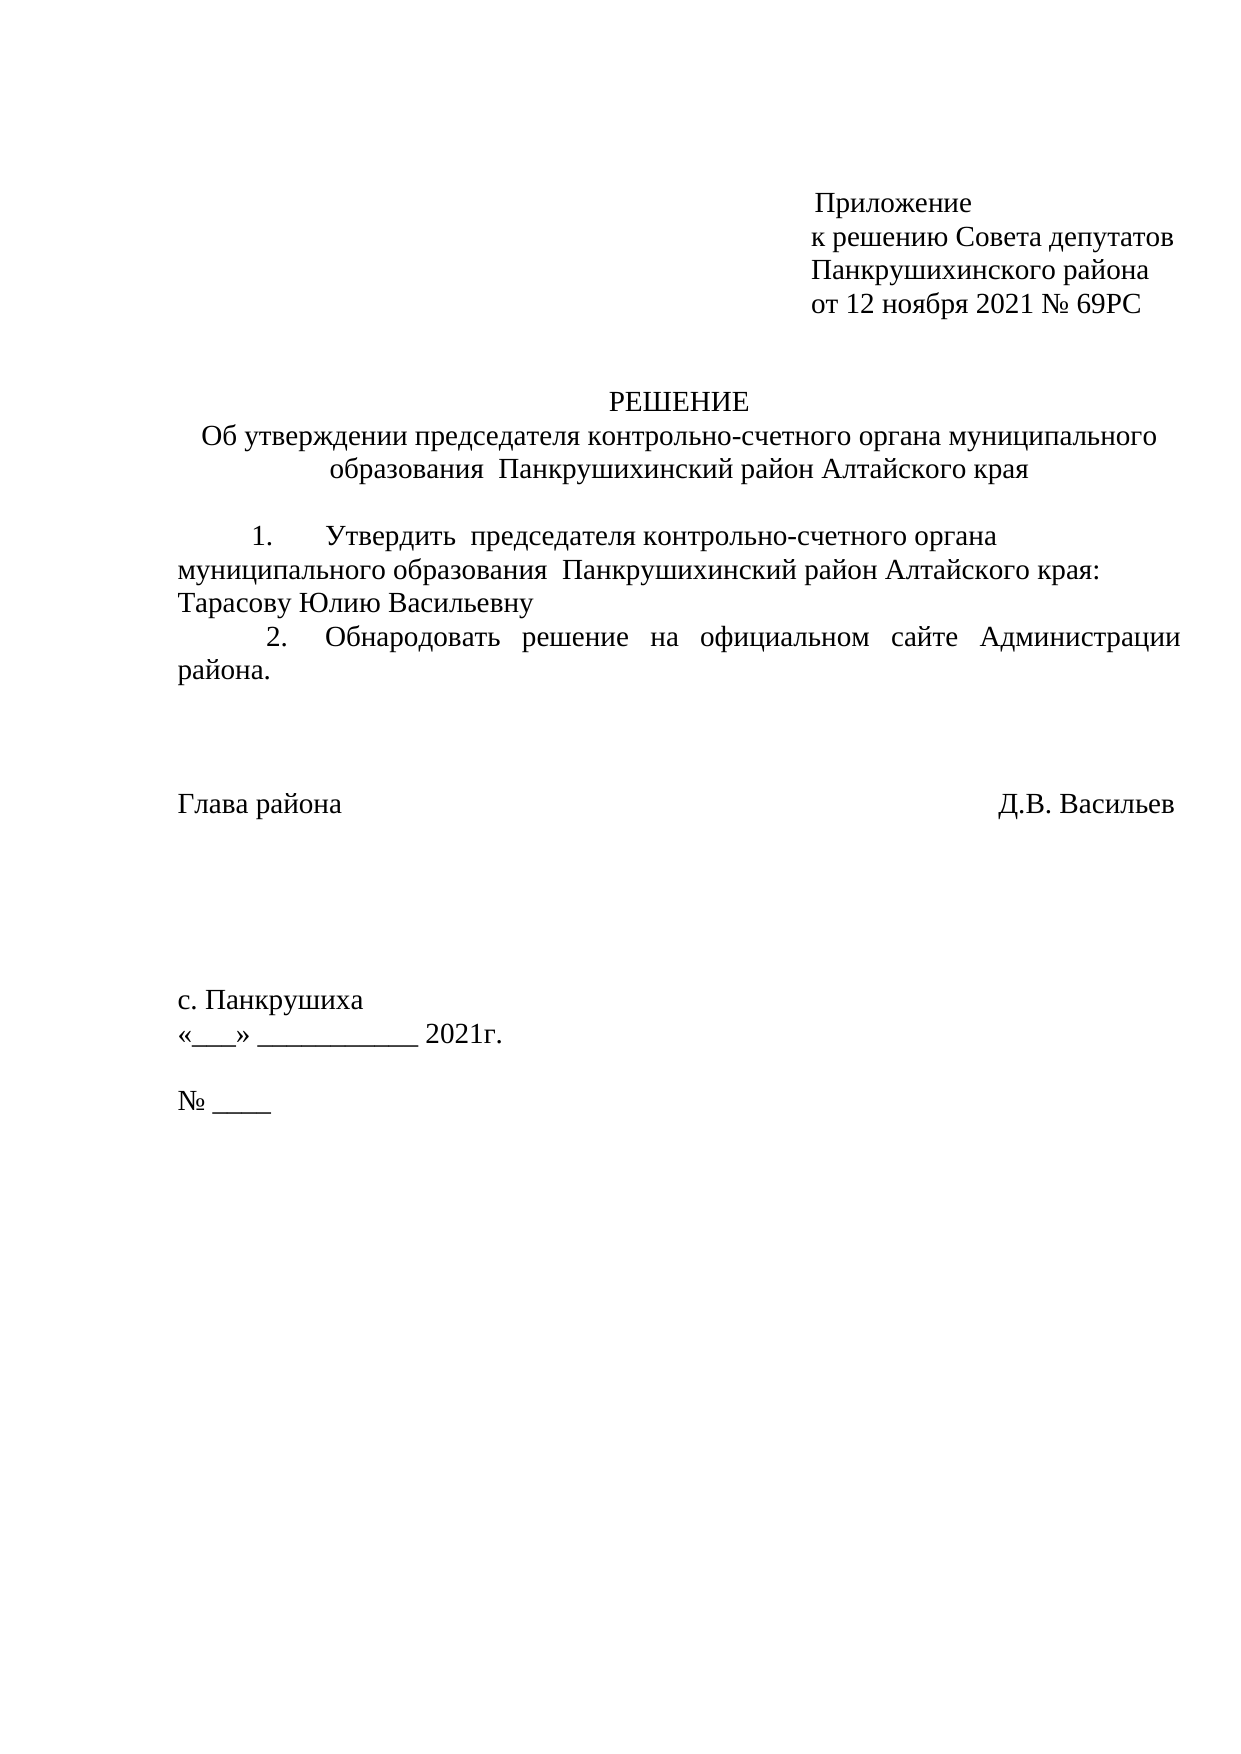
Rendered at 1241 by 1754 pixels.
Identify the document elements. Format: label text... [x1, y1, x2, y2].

text от 12 ноября 2021 № 69РС [709, 286, 1181, 319]
text «___» ___________ 2021г. [177, 1016, 1181, 1049]
text к решению Совета депутатов [709, 219, 1181, 252]
text с. Панкрушиха [177, 982, 1181, 1016]
text Об утверждении председателя контрольно-счетного органа муниципального образования Панкрушихинский район Алтайского края [177, 418, 1181, 485]
text Глава района Д.В. Васильев [177, 787, 1181, 820]
text Панкрушихинского района [709, 252, 1181, 286]
list Утвердить председателя контрольно-счетного органа муниципального образования Панкрушихинский район Алтайского края: [177, 518, 1181, 585]
text № ____ [177, 1083, 1181, 1116]
text Приложение [709, 185, 1181, 219]
text РЕШЕНИЕ [177, 384, 1181, 418]
list Обнародовать решение на официальном сайте Администрации района. [177, 619, 1181, 686]
text Тарасову Юлию Васильевну [177, 585, 1181, 619]
